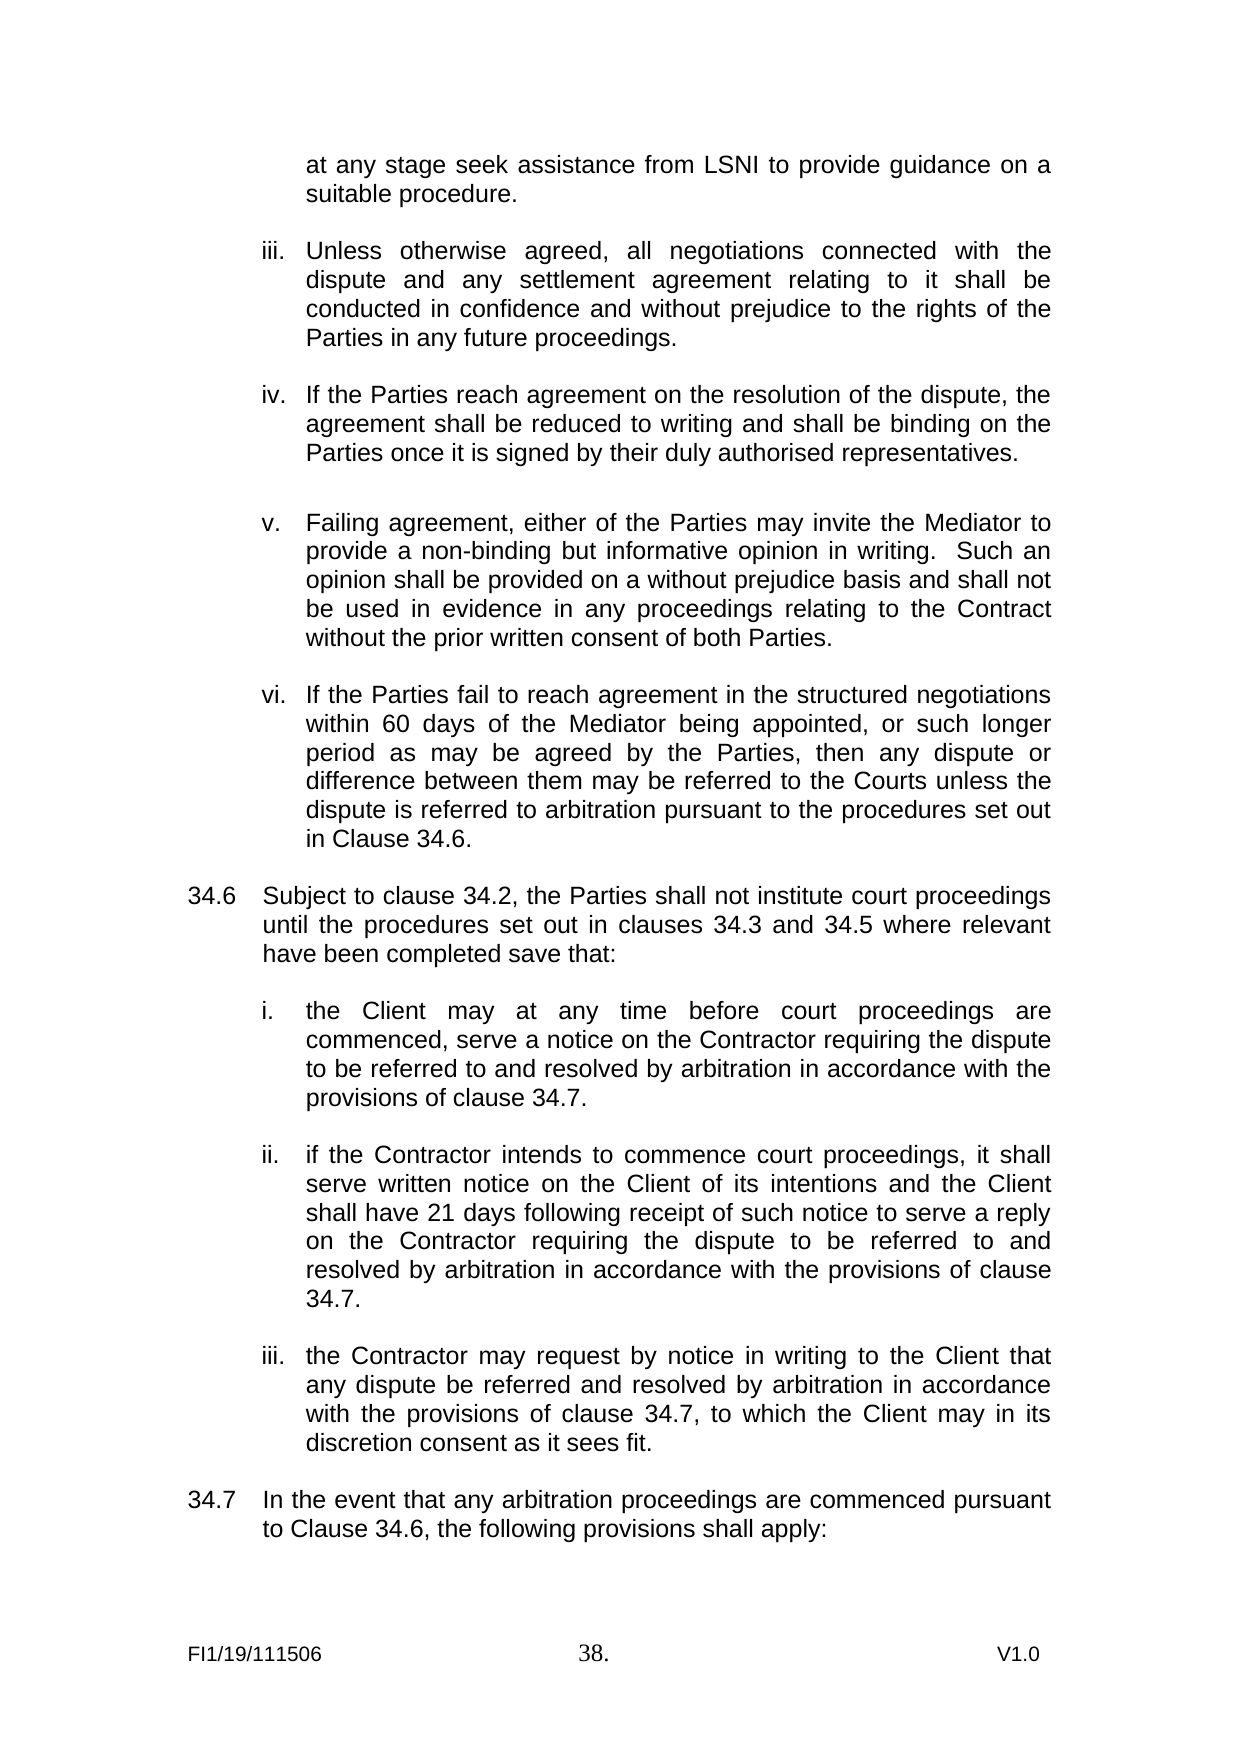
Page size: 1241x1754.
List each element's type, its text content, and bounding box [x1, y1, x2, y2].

text 34.6 Subject to clause 34.2, the Parties shall not institute court proceedings until the procedures set out in clauses 34.3 and 34.5 where relevant have been completed save that: [187, 881, 1053, 967]
text iii. Unless otherwise agreed, all negotiations connected with the dispute and any settlement agreement relating to it shall be conducted in confidence and without prejudice to the rights of the Parties in any future proceedings. [261, 236, 1053, 351]
text ii. if the Contractor intends to commence court proceedings, it shall serve written notice on the Client of its intentions and the Client shall have 21 days following receipt of such notice to serve a reply on the Contractor requiring the dispute to be referred to and resolved by arbitration in accordance with the provisions of clause 34.7. [261, 1140, 1053, 1312]
text i. the Client may at any time before court proceedings are commenced, serve a notice on the Contractor requiring the dispute to be referred to and resolved by arbitration in accordance with the provisions of clause 34.7. [261, 996, 1053, 1111]
text iv. If the Parties reach agreement on the resolution of the dispute, the agreement shall be reduced to writing and shall be binding on the Parties once it is signed by their duly authorised representatives. [261, 380, 1053, 466]
text iii. the Contractor may request by notice in writing to the Client that any dispute be referred and resolved by arbitration in accordance with the provisions of clause 34.7, to which the Client may in its discretion consent as it sees fit. [261, 1341, 1053, 1456]
text 34.7 In the event that any arbitration proceedings are commenced pursuant to Clause 34.6, the following provisions shall apply: [187, 1485, 1053, 1542]
text v. Failing agreement, either of the Parties may invite the Mediator to provide a non-binding but informative opinion in writing. Such an opinion shall be provided on a without prejudice basis and shall not be used in evidence in any proceedings relating to the Contract without the prior written consent of both Parties. [261, 507, 1053, 651]
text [261, 150, 1053, 207]
text vi. If the Parties fail to reach agreement in the structured negotiations within 60 days of the Mediator being appointed, or such longer period as may be agreed by the Parties, then any dispute or difference between them may be referred to the Courts unless the dispute is referred to arbitration pursuant to the procedures set out in Clause 34.6. [261, 680, 1053, 852]
